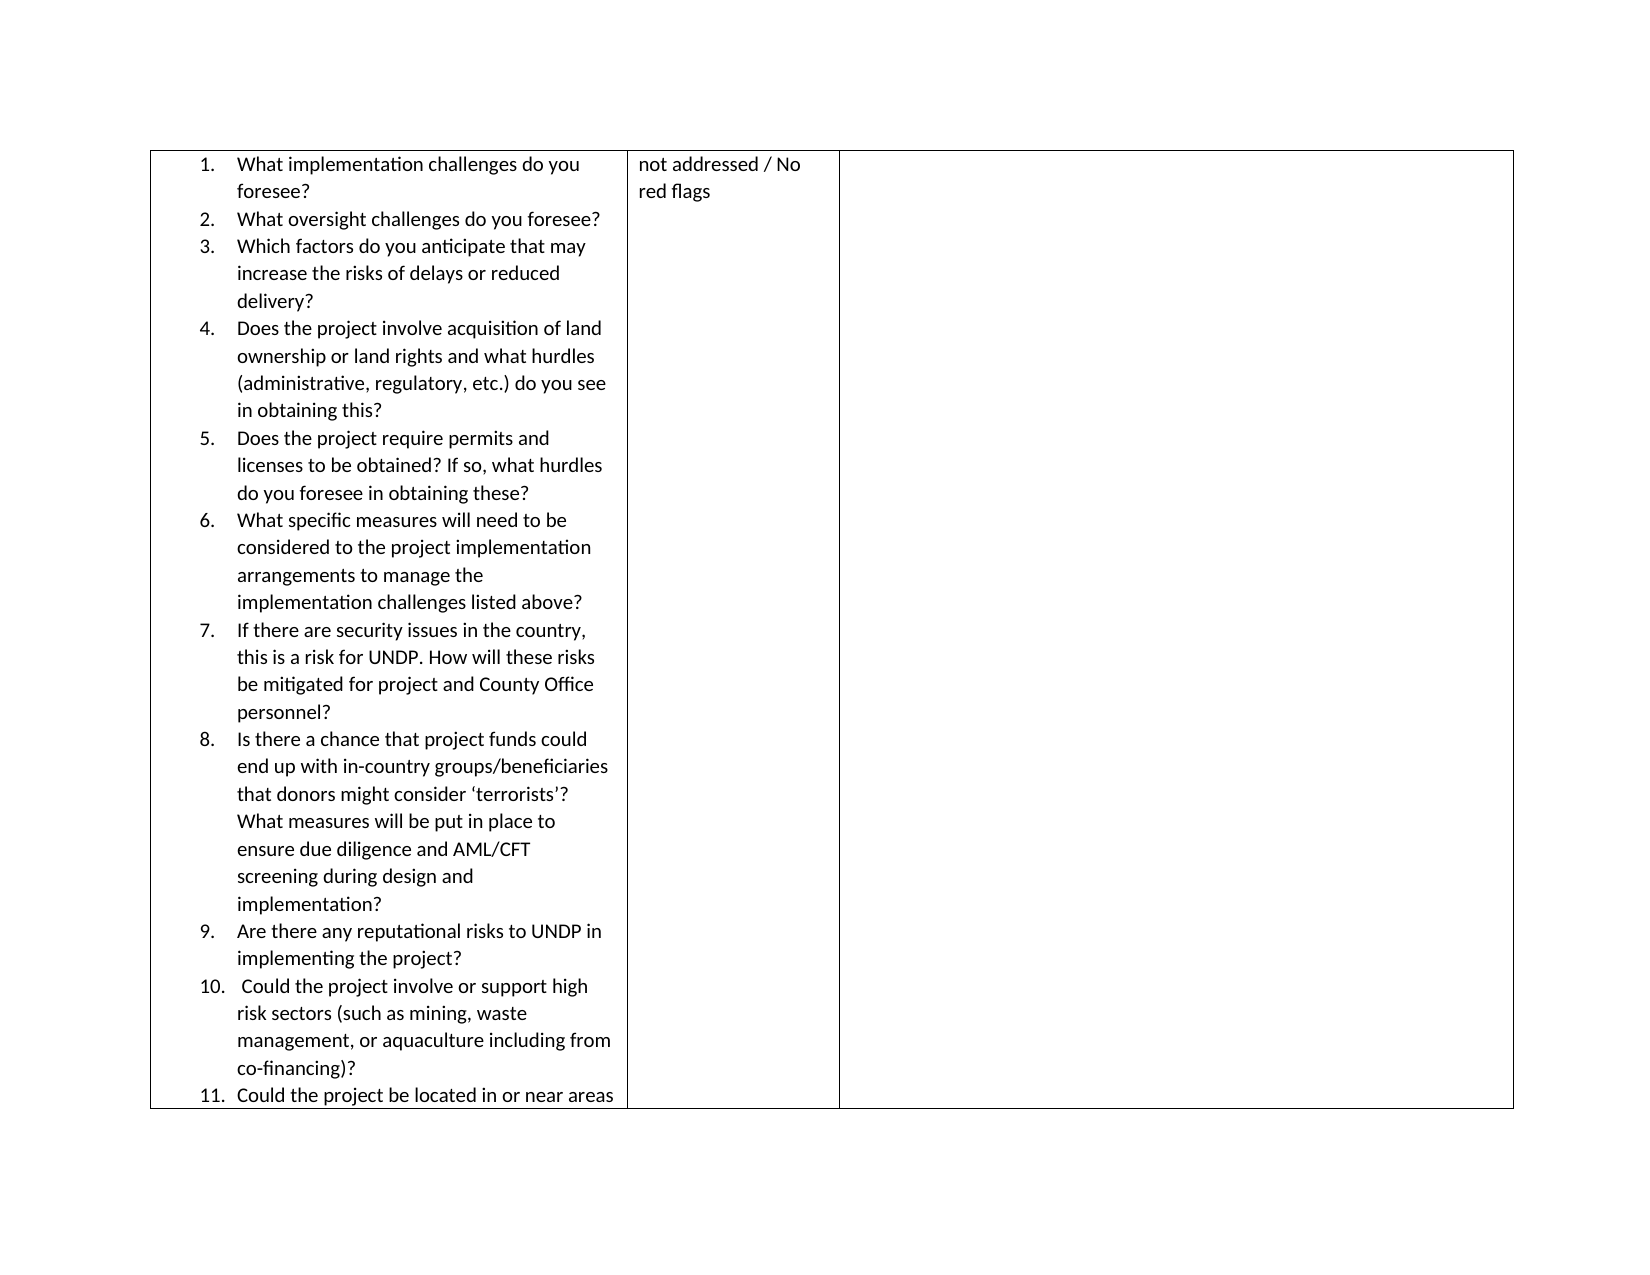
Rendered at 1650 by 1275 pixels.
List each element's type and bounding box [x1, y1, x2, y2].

table_cell [840, 151, 1513, 1108]
table_cell [151, 151, 627, 1108]
table_cell [628, 151, 839, 1108]
